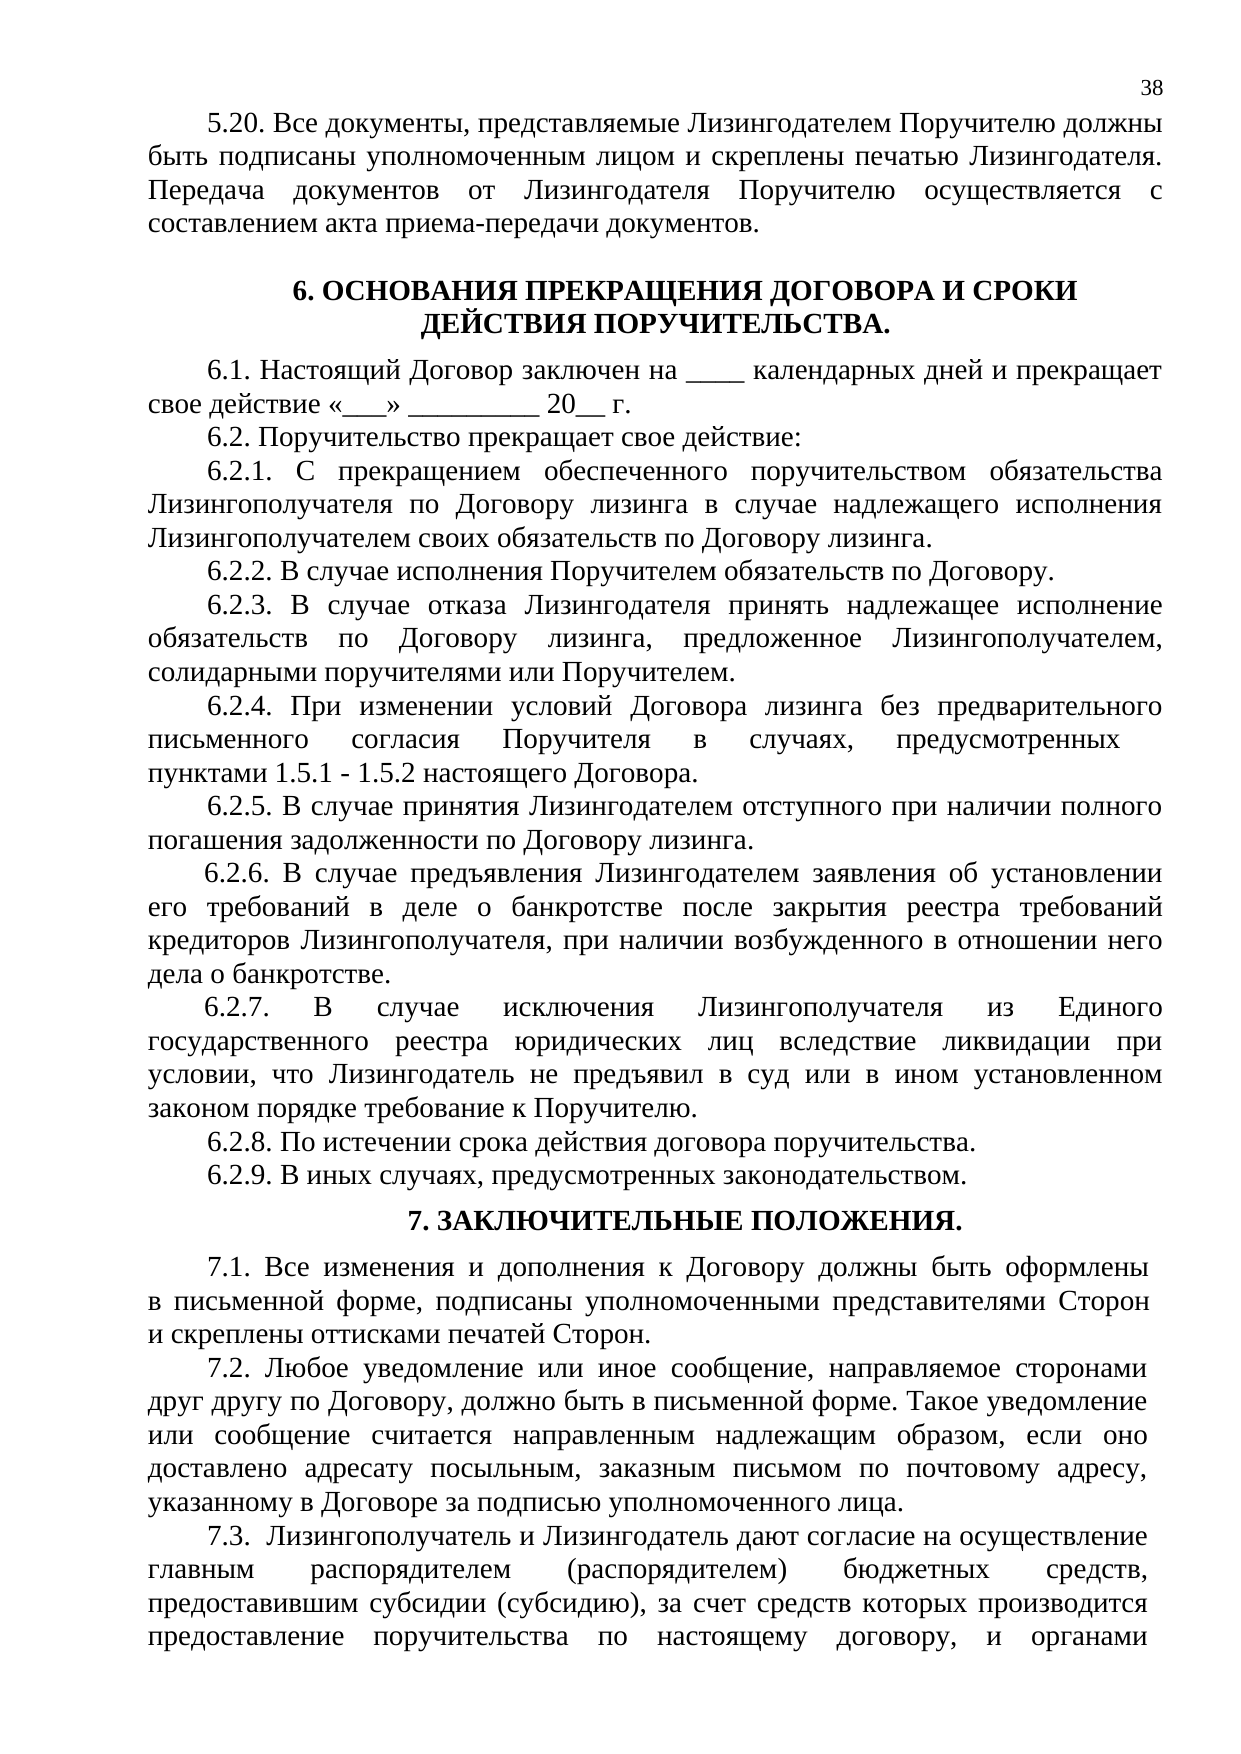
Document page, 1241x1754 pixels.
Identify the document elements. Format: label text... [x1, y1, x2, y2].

text 6.1. Настоящий Договор заключен на ____ календарных дней и прекращает свое действие «___» _________ 20__ г. [148, 352, 1163, 419]
text 6.2.1. С прекращением обеспеченного поручительством обязательства Лизингополучателя по Договору лизинга в случае надлежащего исполнения Лизингополучателем своих обязательств по Договору лизинга. [148, 453, 1163, 553]
text 7.1. Все изменения и дополнения к Договору должны быть оформлены в письменной форме, подписаны уполномоченными представителями Сторон и скреплены оттисками печатей Сторон. [148, 1249, 1163, 1350]
text 5.20. Все документы, представляемые Лизингодателем Поручителю должны быть подписаны уполномоченным лицом и скреплены печатью Лизингодателя. Передача документов от Лизингодателя Поручителю осуществляется с составлением акта приема-передачи документов. [148, 105, 1163, 239]
text 6.2.8. По истечении срока действия договора поручительства. [148, 1124, 1163, 1157]
text 6.2.2. В случае исполнения Поручителем обязательств по Договору. [148, 553, 1163, 587]
text 7.2. Любое уведомление или иное сообщение, направляемое сторонами друг другу по Договору, должно быть в письменной форме. Такое уведомление или сообщение считается направленным надлежащим образом, если оно доставлено адресату посыльным, заказным письмом по почтовому адресу, указанному в Договоре за подписью уполномоченного лица. [148, 1350, 1148, 1518]
text 7. ЗАКЛЮЧИТЕЛЬНЫЕ ПОЛОЖЕНИЯ. [148, 1203, 1163, 1237]
text 6.2.6. В случае предъявления Лизингодателем заявления об установлении его требований в деле о банкротстве после закрытия реестра требований кредиторов Лизингополучателя, при наличии возбужденного в отношении него дела о банкротстве. [148, 855, 1163, 989]
text 6.2.9. В иных случаях, предусмотренных законодательством. [148, 1157, 1163, 1191]
text 6.2.7. В случае исключения Лизингополучателя из Единого государственного реестра юридических лиц вследствие ликвидации при условии, что Лизингодатель не предъявил в суд или в ином установленном законом порядке требование к Поручителю. [148, 989, 1163, 1124]
text 6. ОСНОВАНИЯ ПРЕКРАЩЕНИЯ ДОГОВОРА И СРОКИ ДЕЙСТВИЯ ПОРУЧИТЕЛЬСТВА. [148, 273, 1163, 340]
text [148, 1518, 1148, 1652]
text 6.2.4. При изменении условий Договора лизинга без предварительного письменного согласия Поручителя в случаях, предусмотренных пунктами 1.5.1 - 1.5.2 настоящего Договора. [148, 688, 1163, 788]
text 6.2.3. В случае отказа Лизингодателя принять надлежащее исполнение обязательств по Договору лизинга, предложенное Лизингополучателем, солидарными поручителями или Поручителем. [148, 587, 1163, 688]
text 6.2. Поручительство прекращает свое действие: [148, 419, 1163, 453]
text 6.2.5. В случае принятия Лизингодателем отступного при наличии полного погашения задолженности по Договору лизинга. [148, 788, 1163, 855]
